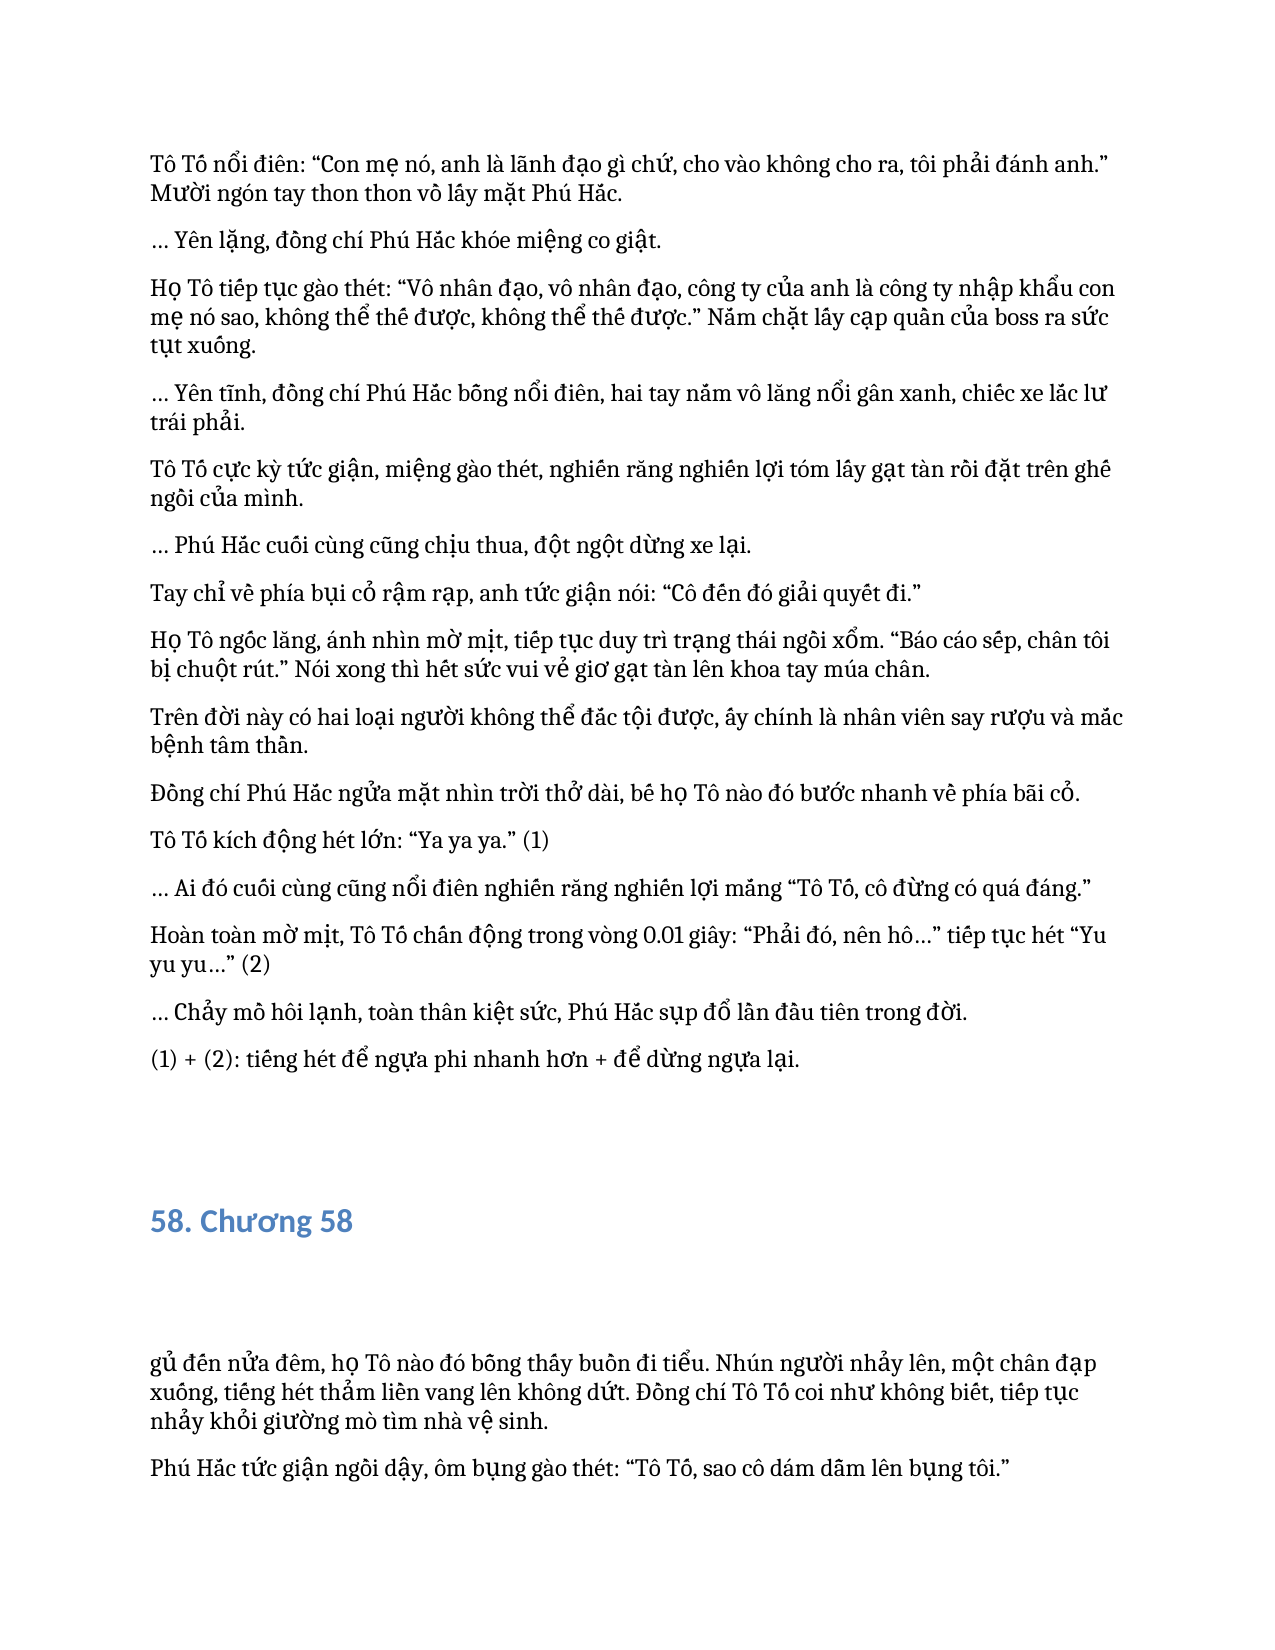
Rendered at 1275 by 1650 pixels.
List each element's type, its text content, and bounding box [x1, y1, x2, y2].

text gủ đến nửa đêm, họ Tô nào đó bỗng thấy buồn đi tiểu. Nhún người nhảy lên, một chân đạp xuống, tiếng hét thảm liền vang lên không dứt. Đồng chí Tô Tố coi như không biết, tiếp tục nhảy khỏi giường mò tìm nhà vệ sinh. [150, 1349, 1125, 1435]
text Tô Tố cực kỳ tức giận, miệng gào thét, nghiến răng nghiến lợi tóm lấy gạt tàn rồi đặt trên ghế ngồi của mình. [150, 455, 1125, 512]
text … Ai đó cuối cùng cũng nổi điên nghiến răng nghiến lợi mắng “Tô Tố, cô đừng có quá đáng.” [150, 874, 1125, 902]
text Tô Tố nổi điên: “Con mẹ nó, anh là lãnh đạo gì chứ, cho vào không cho ra, tôi phải đánh anh.” Mười ngón tay thon thon vồ lấy mặt Phú Hắc. [150, 150, 1125, 207]
subtitle 58. Chương 58 [150, 1199, 1125, 1240]
text Họ Tô tiếp tục gào thét: “Vô nhân đạo, vô nhân đạo, công ty của anh là công ty nhập khẩu con mẹ nó sao, không thể thế được, không thể thế được.” Nắm chặt lấy cạp quần của boss ra sức tụt xuống. [150, 274, 1125, 360]
text … Phú Hắc cuối cùng cũng chịu thua, đột ngột dừng xe lại. [150, 531, 1125, 560]
text (1) + (2): tiếng hét để ngựa phi nhanh hơn + để dừng ngựa lại. [150, 1045, 1125, 1074]
text Phú Hắc tức giận ngồi dậy, ôm bụng gào thét: “Tô Tố, sao cô dám dẫm lên bụng tôi.” [150, 1454, 1125, 1483]
text … Chảy mồ hôi lạnh, toàn thân kiệt sức, Phú Hắc sụp đổ lần đầu tiên trong đời. [150, 997, 1125, 1026]
text Tay chỉ về phía bụi cỏ rậm rạp, anh tức giận nói: “Cô đến đó giải quyết đi.” [150, 579, 1125, 607]
text … Yên lặng, đồng chí Phú Hắc khóe miệng co giật. [150, 226, 1125, 255]
text Hoàn toàn mờ mịt, Tô Tố chấn động trong vòng 0.01 giây: “Phải đó, nên hô…” tiếp tục hét “Yu yu yu…” (2) [150, 921, 1125, 979]
text Họ Tô ngốc lăng, ánh nhìn mờ mịt, tiếp tục duy trì trạng thái ngồi xổm. “Báo cáo sếp, chân tôi bị chuột rút.” Nói xong thì hết sức vui vẻ giơ gạt tàn lên khoa tay múa chân. [150, 626, 1125, 684]
text … Yên tĩnh, đồng chí Phú Hắc bỗng nổi điên, hai tay nắm vô lăng nổi gân xanh, chiếc xe lắc lư trái phải. [150, 379, 1125, 436]
text Tô Tố kích động hét lớn: “Ya ya ya.” (1) [150, 826, 1125, 855]
text Đồng chí Phú Hắc ngửa mặt nhìn trời thở dài, bế họ Tô nào đó bước nhanh về phía bãi cỏ. [150, 779, 1125, 807]
text Trên đời này có hai loại người không thể đắc tội được, ấy chính là nhân viên say rượu và mắc bệnh tâm thần. [150, 702, 1125, 760]
